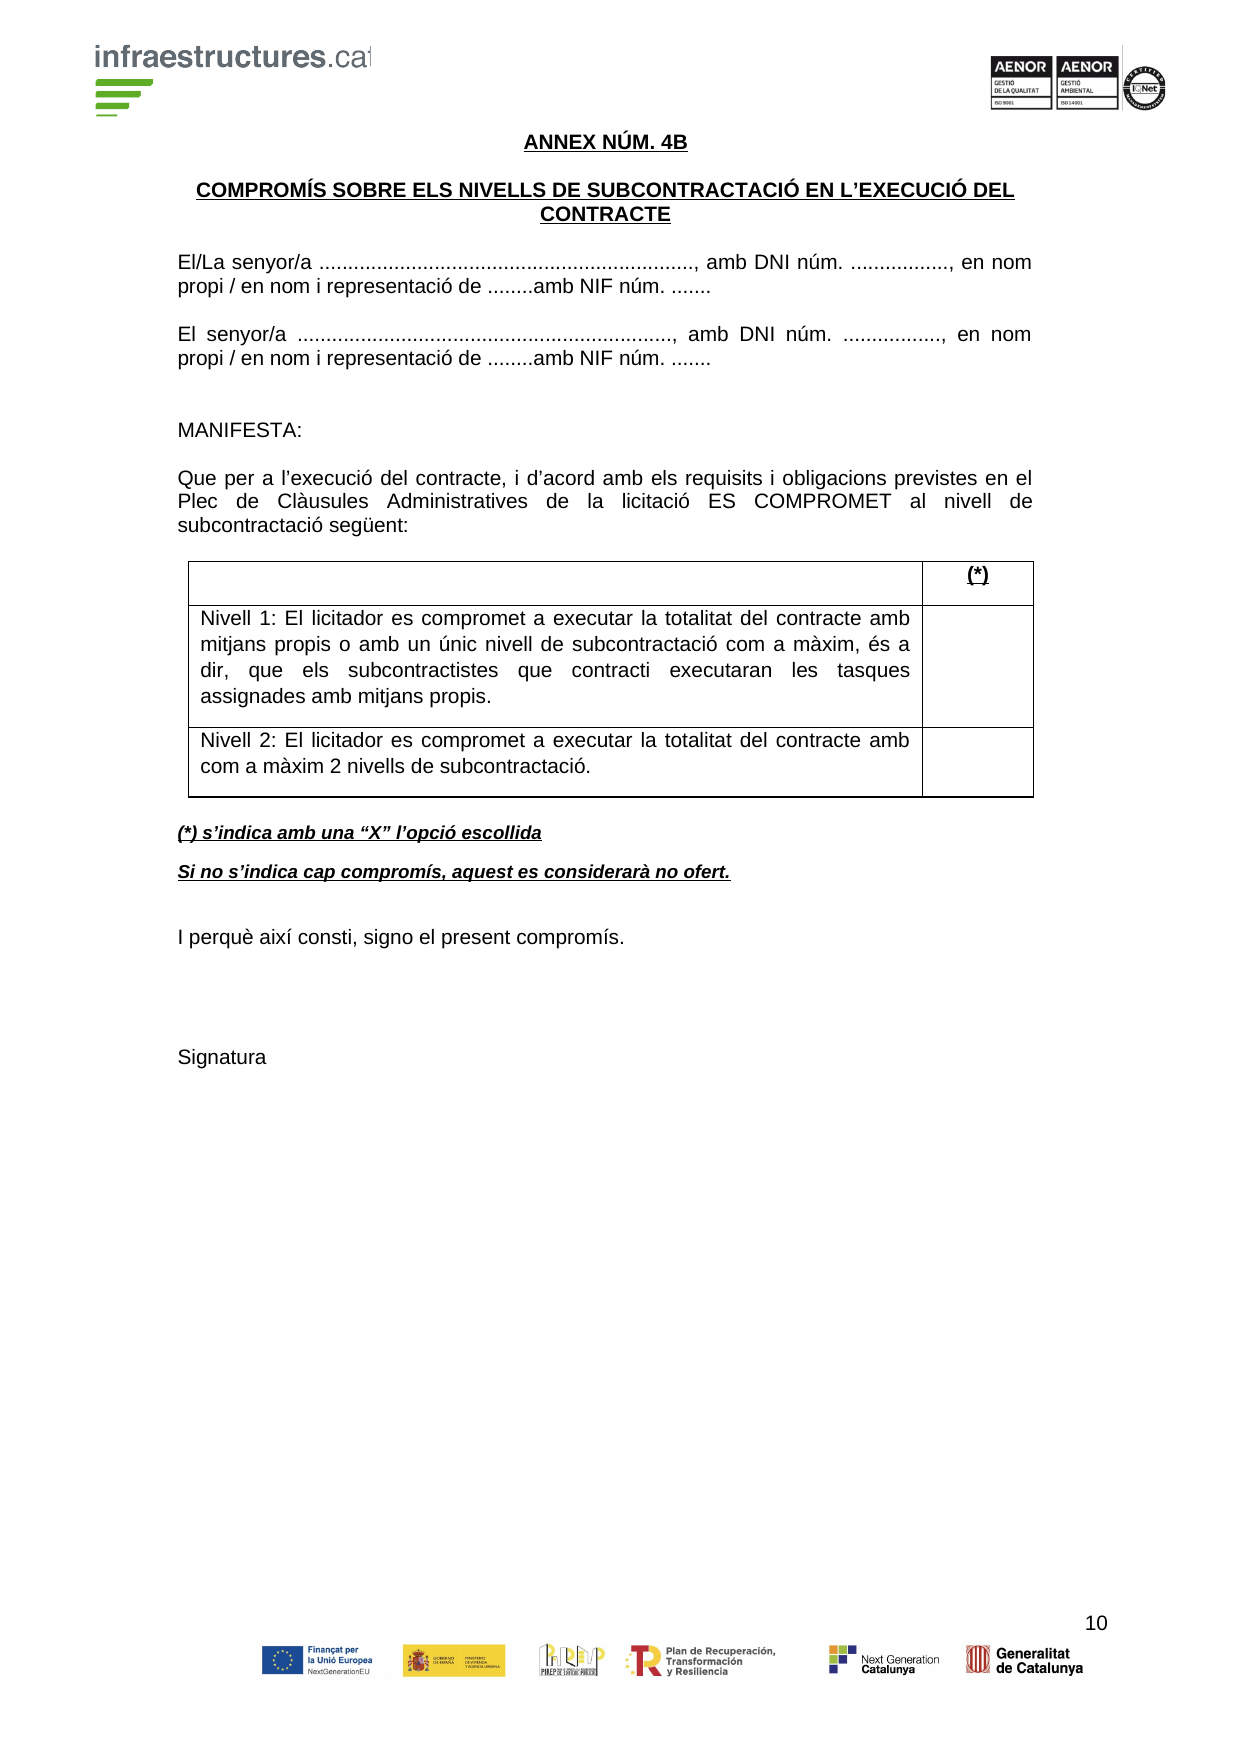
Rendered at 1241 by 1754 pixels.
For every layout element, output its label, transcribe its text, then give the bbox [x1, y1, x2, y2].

text El senyor/a ................................................................., amb DNI núm. ................., en nom propi / en nom i representació de ........amb NIF núm. ....... [177, 322, 1034, 369]
text ANNEX NÚM. 4B [177, 130, 1034, 154]
table_cell [923, 606, 1033, 727]
table_cell Nivell 1: El licitador es compromet a executar la totalitat del contracte amb mitjans propis o amb un únic nivell de subcontractació com a màxim, és a dir, que els subcontractistes que contracti executaran les tasques assignades amb mitjans propis. [189, 606, 922, 727]
table_header [189, 562, 922, 605]
text (*) s’indica amb una “X” l’opció escollida [177, 821, 1034, 843]
text Signatura [177, 1045, 1034, 1069]
picture [990, 44, 1168, 114]
text El/La senyor/a ................................................................., amb DNI núm. ................., en nom propi / en nom i representació de ........amb NIF núm. ....... [177, 250, 1034, 298]
text I perquè així consti, signo el present compromís. [177, 925, 1034, 949]
table_cell [923, 728, 1033, 796]
table_cell Nivell 2: El licitador es compromet a executar la totalitat del contracte amb com a màxim 2 nivells de subcontractació. [189, 728, 922, 796]
text Que per a l’execució del contracte, i d’acord amb els requisits i obligacions previstes en el Plec de Clàusules Administratives de la licitació ES COMPROMET al nivell de subcontractació següent: [177, 465, 1034, 537]
picture [95, 44, 371, 117]
text MANIFESTA: [177, 417, 1034, 441]
text COMPROMÍS SOBRE ELS NIVELLS DE SUBCONTRACTACIÓ EN L’EXECUCIÓ DEL CONTRACTE [177, 178, 1034, 226]
table_header (*) [923, 562, 1033, 605]
picture [251, 1634, 1108, 1684]
text Si no s’indica cap compromís, aquest es considerarà no ofert. [177, 861, 1034, 883]
